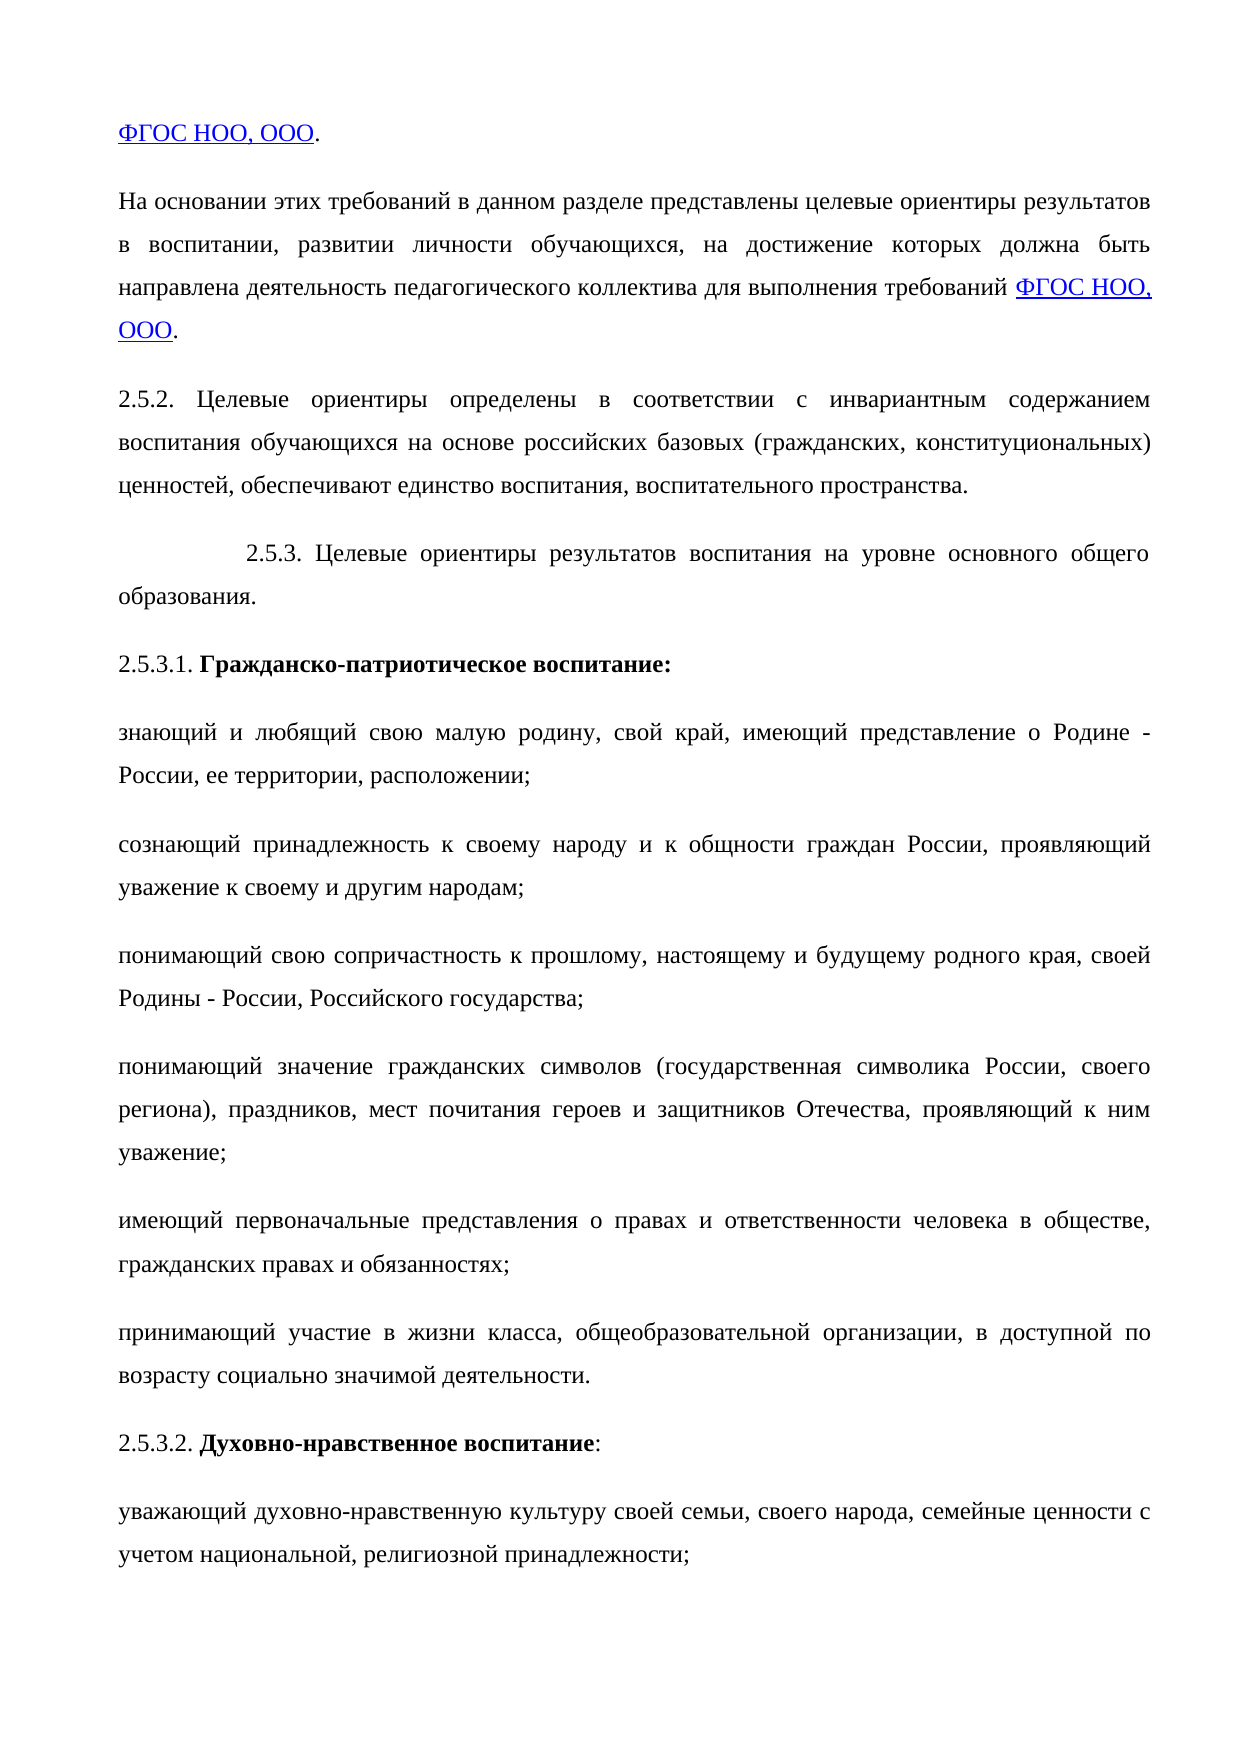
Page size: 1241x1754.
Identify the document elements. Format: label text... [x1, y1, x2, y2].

text имеющий первоначальные представления о правах и ответственности человека в обществе, гражданских правах и обязанностях; [118, 1206, 1152, 1277]
text 2.5.3.1. Гражданско-патриотическое воспитание: [118, 649, 1152, 678]
text На основании этих требований в данном разделе представлены целевые ориентиры результатов в воспитании, развитии личности обучающихся, на достижение которых должна быть направлена деятельность педагогического коллектива для выполнения требований ФГОС НОО, ООО. [118, 186, 1152, 344]
text 2.5.3.2. Духовно-нравственное воспитание: [118, 1428, 1152, 1457]
text 2.5.3. Целевые ориентиры результатов воспитания на уровне основного общего образования. [118, 538, 1152, 610]
text уважающий духовно-нравственную культуру своей семьи, своего народа, семейные ценности с учетом национальной, религиозной принадлежности; [118, 1496, 1152, 1568]
text понимающий значение гражданских символов (государственная символика России, своего региона), праздников, мест почитания героев и защитников Отечества, проявляющий к ним уважение; [118, 1051, 1152, 1166]
text принимающий участие в жизни класса, общеобразовательной организации, в доступной по возрасту социально значимой деятельности. [118, 1317, 1152, 1389]
text сознающий принадлежность к своему народу и к общности граждан России, проявляющий уважение к своему и другим народам; [118, 829, 1152, 901]
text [118, 118, 1152, 147]
text понимающий свою сопричастность к прошлому, настоящему и будущему родного края, своей Родины - России, Российского государства; [118, 940, 1152, 1012]
text знающий и любящий свою малую родину, свой край, имеющий представление о Родине - России, ее территории, расположении; [118, 717, 1152, 789]
text 2.5.2. Целевые ориентиры определены в соответствии с инвариантным содержанием воспитания обучающихся на основе российских базовых (гражданских, конституциональных) ценностей, обеспечивают единство воспитания, воспитательного пространства. [118, 384, 1152, 499]
